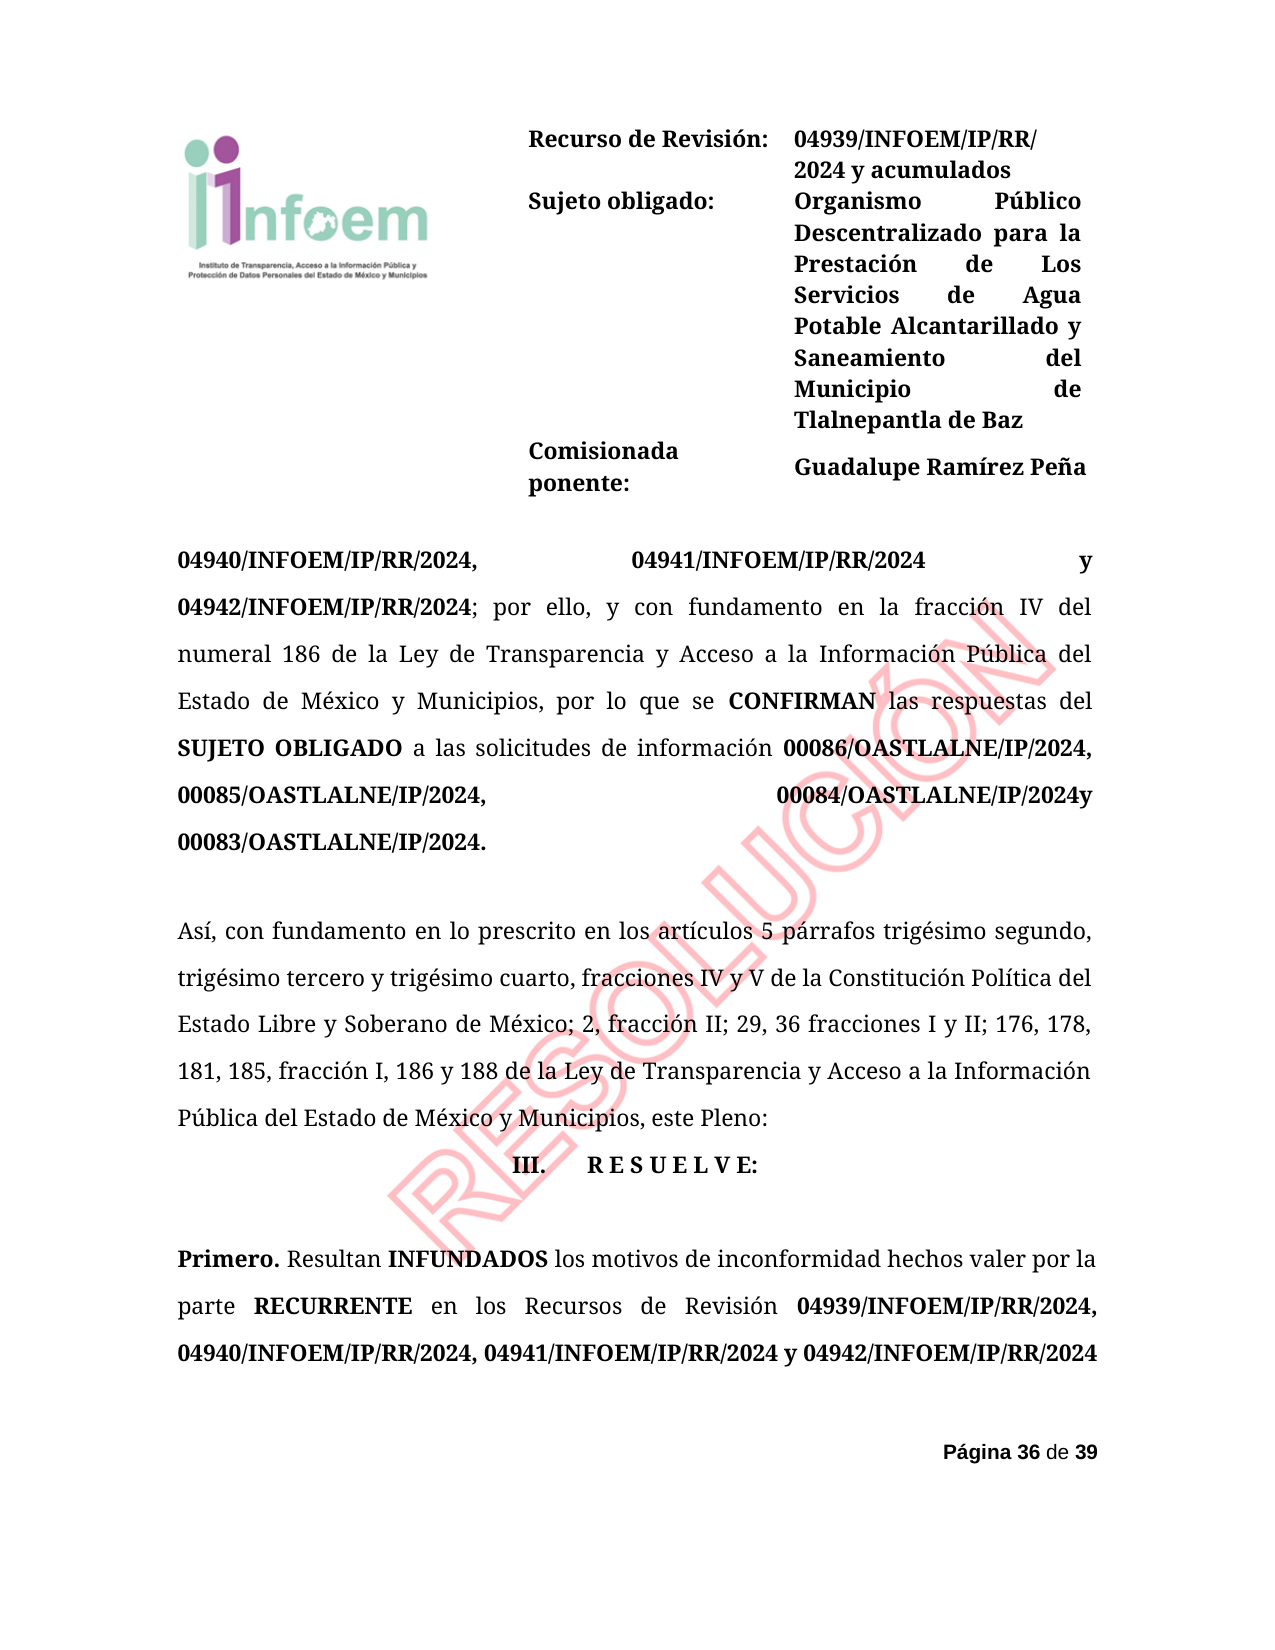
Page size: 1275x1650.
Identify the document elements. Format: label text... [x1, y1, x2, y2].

text Así, con fundamento en lo prescrito en los artículos 5 párrafos trigésimo segundo, trigésimo tercero y trigésimo cuarto, fracciones IV y V de la Constitución Política del Estado Libre y Soberano de México; 2, fracción II; 29, 36 fracciones I y II; 176, 178, 181, 185, fracción I, 186 y 188 de la Ley de Transparencia y Acceso a la Información Pública del Estado de México y Municipios, este Pleno: [177, 914, 1093, 1133]
picture [64, 75, 1275, 1650]
text III. R E S U E L V E: [177, 1149, 1093, 1180]
text Es así como, en mérito de lo expuesto en líneas anteriores, resultan infundadas las razones o motivos de inconformidad hechos valer por la parte RECURRENTE dentro de los recursos de revisión 04939/INFOEM/IP/RR/2024, 04940/INFOEM/IP/RR/2024, 04941/INFOEM/IP/RR/2024 y 04942/INFOEM/IP/RR/2024; por ello, y con fundamento en la fracción IV del numeral 186 de la Ley de Transparencia y Acceso a la Información Pública del Estado de México y Municipios, por lo que se CONFIRMAN las respuestas del SUJETO OBLIGADO a las solicitudes de información 00086/OASTLALNE/IP/2024, 00085/OASTLALNE/IP/2024, 00084/OASTLALNE/IP/2024y 00083/OASTLALNE/IP/2024. [177, 544, 1093, 857]
text Primero. Resultan INFUNDADOS los motivos de inconformidad hechos valer por la parte RECURRENTE en los Recursos de Revisión 04939/INFOEM/IP/RR/2024, 04940/INFOEM/IP/RR/2024, 04941/INFOEM/IP/RR/2024 y 04942/INFOEM/IP/RR/2024 por lo que, en términos del Considerando Cuarto de esta resolución, se CONFIRMAN las respuestas emitidas por el SUJETO OBLIGADO. [177, 1243, 1098, 1368]
